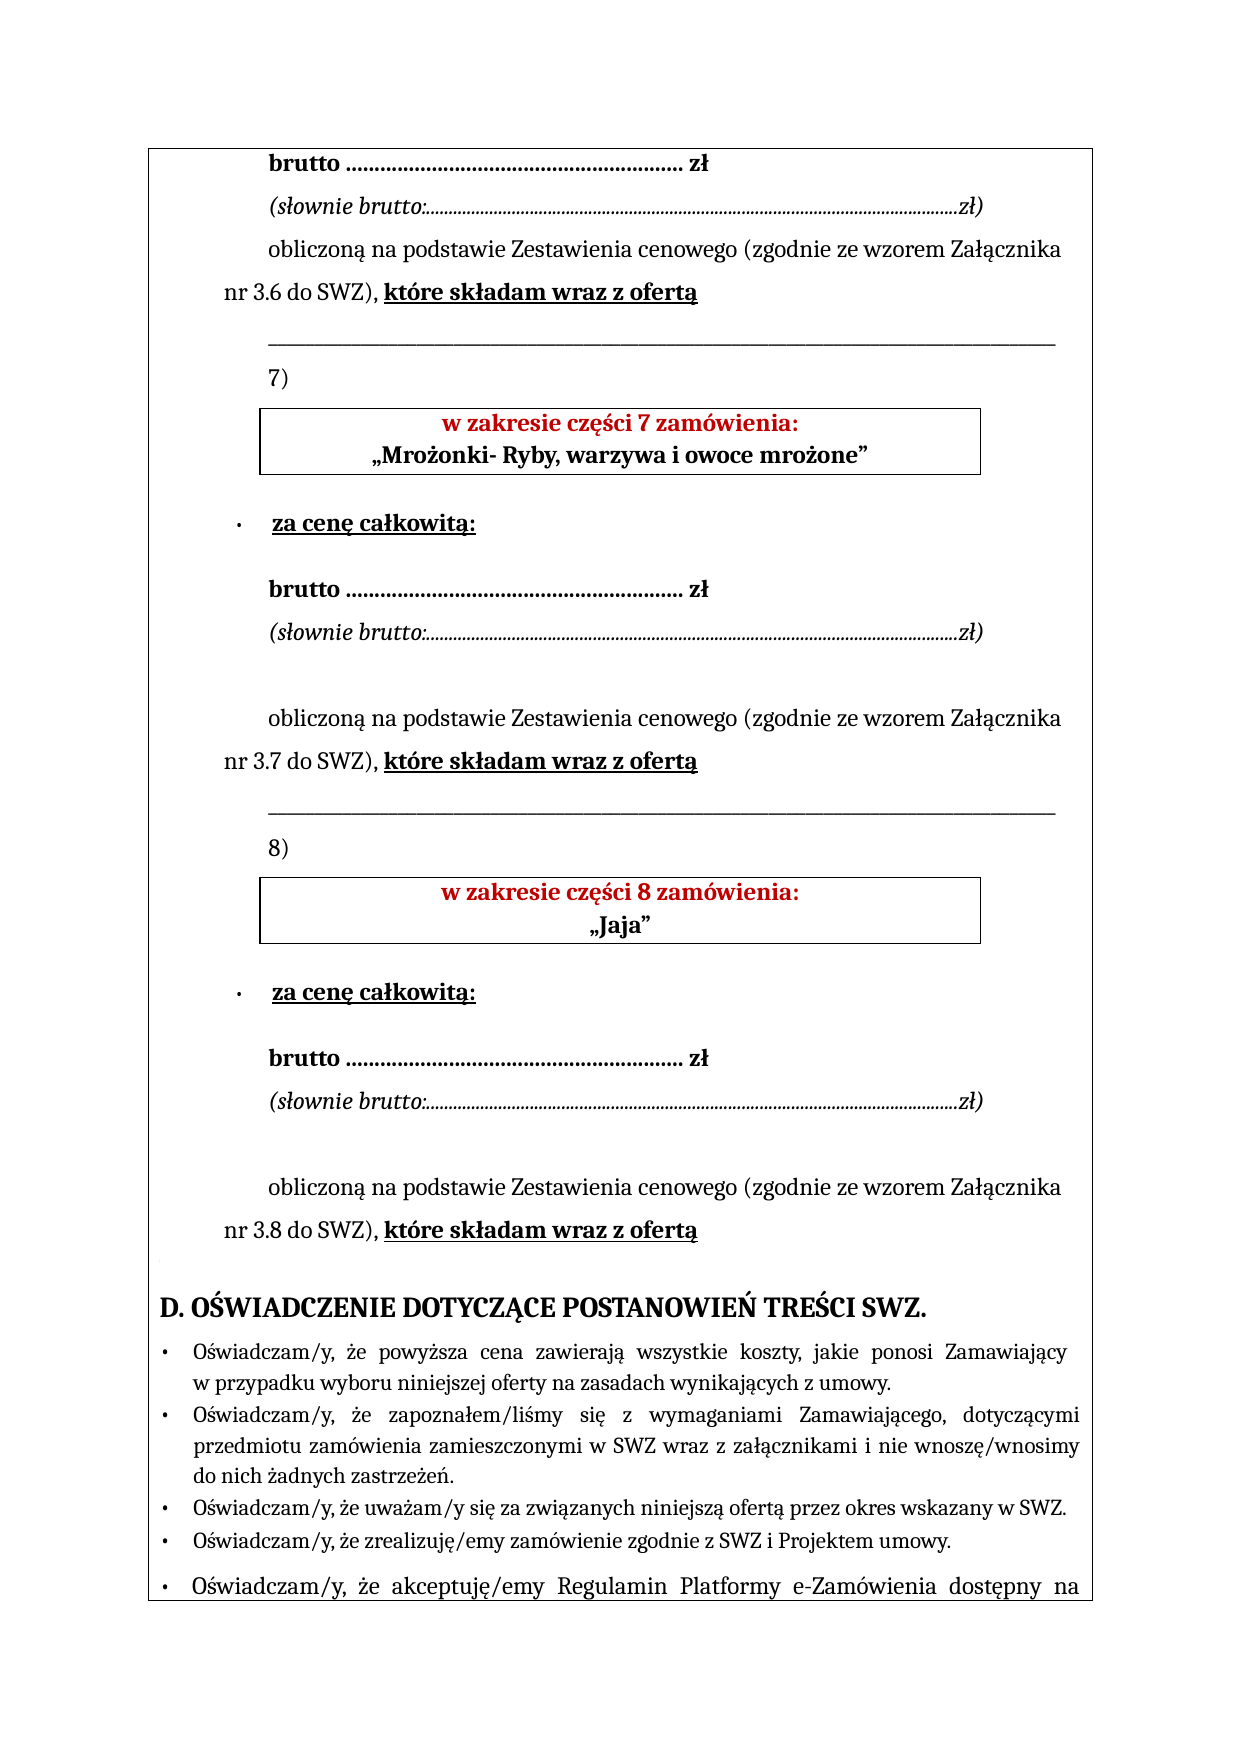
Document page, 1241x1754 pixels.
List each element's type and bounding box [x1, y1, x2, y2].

table_cell [149, 149, 1092, 1600]
